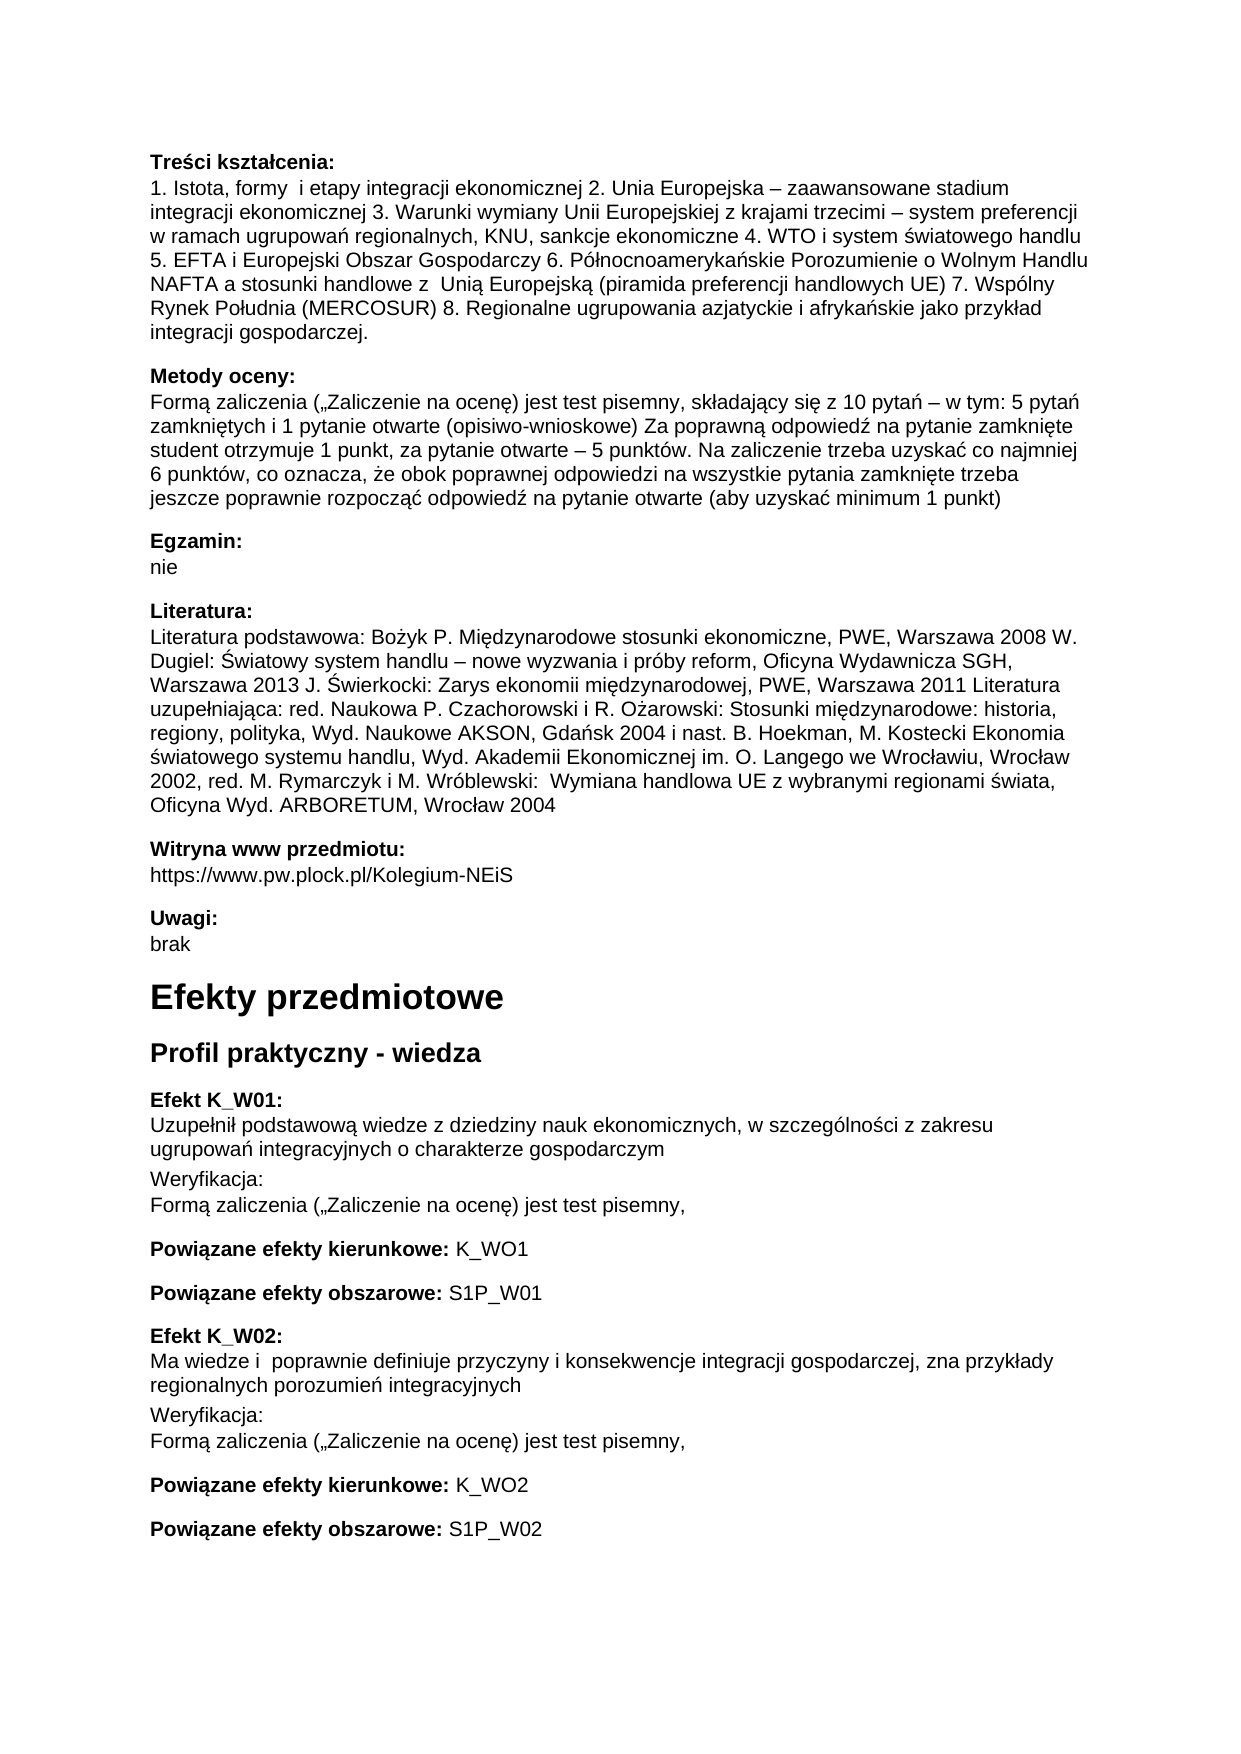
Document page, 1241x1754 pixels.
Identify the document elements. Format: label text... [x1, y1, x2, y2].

subtitle Profil praktyczny - wiedza [150, 1037, 1090, 1068]
text Uzupełnił podstawową wiedze z dziedziny nauk ekonomicznych, w szczególności z zakresu ugrupowań integracyjnych o charakterze gospodarczym [150, 1113, 1090, 1161]
text Powiązane efekty obszarowe: S1P_W01 [150, 1280, 1090, 1304]
text nie [150, 555, 1090, 579]
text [150, 1429, 1090, 1453]
text Powiązane efekty kierunkowe: K_WO1 [150, 1237, 1090, 1261]
text Powiązane efekty obszarowe: S1P_W02 [150, 1517, 1090, 1541]
text Witryna www przedmiotu: [150, 836, 1090, 860]
text Formą zaliczenia („Zaliczenie na ocenę) jest test pisemny, składający się z 10 pytań – w tym: 5 pytań zamkniętych i 1 pytanie otwarte (opisiwo-wnioskowe) Za poprawną odpowiedź na pytanie zamknięte student otrzymuje 1 punkt, za pytanie otwarte – 5 punktów. Na zaliczenie trzeba uzyskać co najmniej 6 punktów, co oznacza, że obok poprawnej odpowiedzi na wszystkie pytania zamknięte trzeba jeszcze poprawnie rozpocząć odpowiedź na pytanie otwarte (aby uzyskać minimum 1 punkt) [150, 389, 1090, 509]
text Powiązane efekty kierunkowe: K_WO2 [150, 1473, 1090, 1497]
text Uwagi: [150, 906, 1090, 930]
text 1. Istota, formy i etapy integracji ekonomicznej 2. Unia Europejska – zaawansowane stadium integracji ekonomicznej 3. Warunki wymiany Unii Europejskiej z krajami trzecimi – system preferencji w ramach ugrupowań regionalnych, KNU, sankcje ekonomiczne 4. WTO i system światowego handlu 5. EFTA i Europejski Obszar Gospodarczy 6. Północnoamerykańskie Porozumienie o Wolnym Handlu NAFTA a stosunki handlowe z Unią Europejską (piramida preferencji handlowych UE) 7. Wspólny Rynek Południa (MERCOSUR) 8. Regionalne ugrupowania azjatyckie i afrykańskie jako przykład integracji gospodarczej. [150, 176, 1090, 344]
text Ma wiedze i poprawnie definiuje przyczyny i konsekwencje integracji gospodarczej, zna przykłady regionalnych porozumień integracyjnych [150, 1349, 1090, 1397]
text Formą zaliczenia („Zaliczenie na ocenę) jest test pisemny, [150, 1193, 1090, 1217]
text Literatura podstawowa: Bożyk P. Międzynarodowe stosunki ekonomiczne, PWE, Warszawa 2008 W. Dugiel: Światowy system handlu – nowe wyzwania i próby reform, Oficyna Wydawnicza SGH, Warszawa 2013 J. Świerkocki: Zarys ekonomii międzynarodowej, PWE, Warszawa 2011 Literatura uzupełniająca: red. Naukowa P. Czachorowski i R. Ożarowski: Stosunki międzynarodowe: historia, regiony, polityka, Wyd. Naukowe AKSON, Gdańsk 2004 i nast. B. Hoekman, M. Kostecki Ekonomia światowego systemu handlu, Wyd. Akademii Ekonomicznej im. O. Langego we Wrocławiu, Wrocław 2002, red. M. Rymarczyk i M. Wróblewski: Wymiana handlowa UE z wybranymi regionami świata, Oficyna Wyd. ARBORETUM, Wrocław 2004 [150, 625, 1090, 817]
text Treści kształcenia: [150, 150, 1090, 174]
text Efekt K_W01: [150, 1088, 1090, 1112]
text Metody oceny: [150, 363, 1090, 387]
text https://www.pw.plock.pl/Kolegium-NEiS [150, 862, 1090, 886]
text Efekt K_W02: [150, 1324, 1090, 1348]
subtitle Efekty przedmiotowe [150, 976, 1090, 1017]
text Literatura: [150, 599, 1090, 623]
text Egzamin: [150, 529, 1090, 553]
text Weryfikacja: [150, 1403, 1090, 1427]
text brak [150, 932, 1090, 956]
text Weryfikacja: [150, 1167, 1090, 1191]
